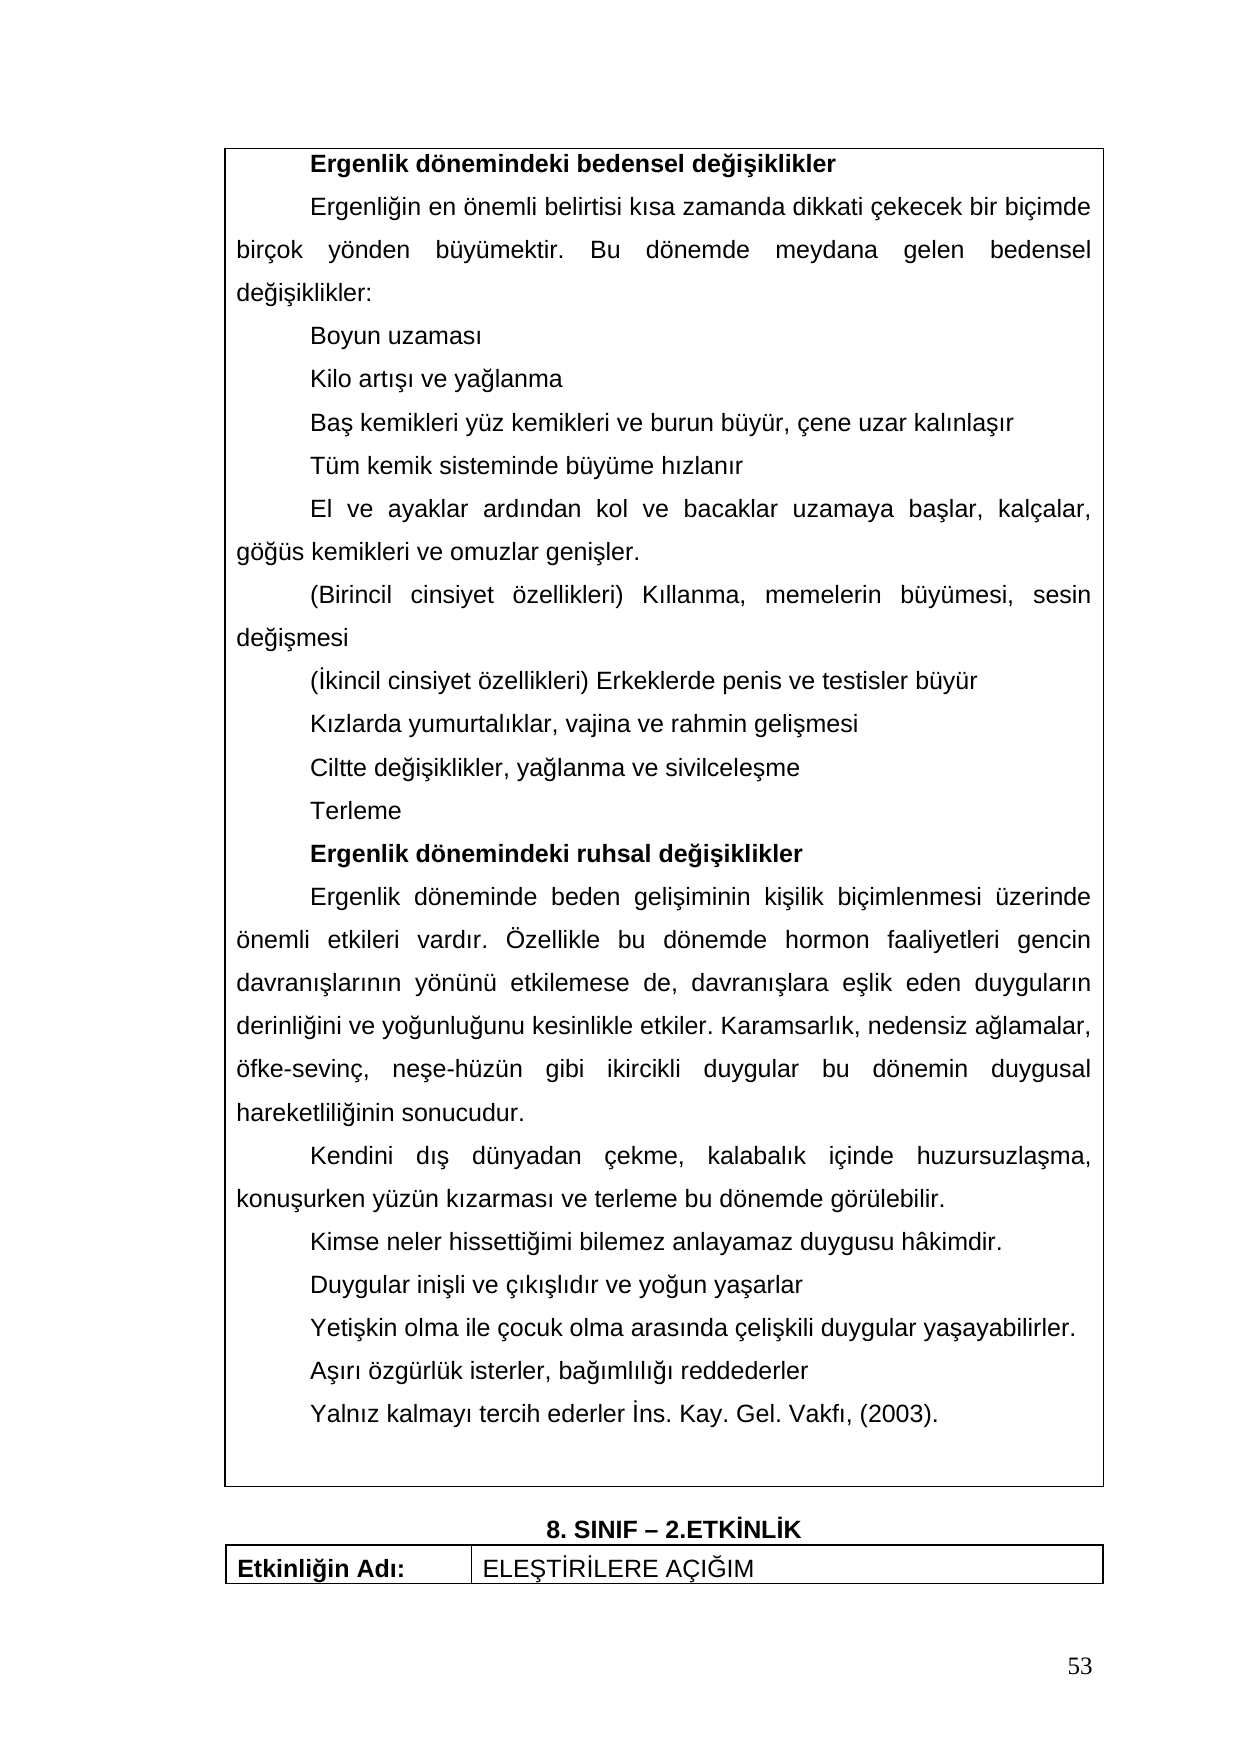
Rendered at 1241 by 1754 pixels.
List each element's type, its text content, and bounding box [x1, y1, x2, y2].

table_header Etkinliğin Adı: [227, 1546, 471, 1583]
table_header Ergenlik dönemindeki bedensel değişiklikler Ergenliğin en önemli belirtisi kısa zamanda dikkati çekecek bir biçimde birçok yönden büyümektir. Bu dönemde meydana gelen bedensel değişiklikler: Boyun uzaması Kilo artışı ve yağlanma Baş kemikleri yüz kemikleri ve burun büyür, çene uzar kalınlaşır Tüm kemik sisteminde büyüme hızlanır El ve ayaklar ardından kol ve bacaklar uzamaya başlar, kalçalar, göğüs kemikleri ve omuzlar genişler. (Birincil cinsiyet özellikleri) Kıllanma, memelerin büyümesi, sesin değişmesi (İkincil cinsiyet özellikleri) Erkeklerde penis ve testisler büyür Kızlarda yumurtalıklar, vajina ve rahmin gelişmesi Ciltte değişiklikler, yağlanma ve sivilceleşme Terleme Ergenlik dönemindeki ruhsal değişiklikler Ergenlik döneminde beden gelişiminin kişilik biçimlenmesi üzerinde önemli etkileri vardır. Özellikle bu dönemde hormon faaliyetleri gencin davranışlarının yönünü etkilemese de, davranışlara eşlik eden duyguların derinliğini ve yoğunluğunu kesinlikle etkiler. Karamsarlık, nedensiz ağlamalar, öfke-sevinç, neşe-hüzün gibi ikircikli duygular bu dönemin duygusal hareketliliğinin sonucudur. Kendini dış dünyadan çekme, kalabalık içinde huzursuzlaşma, konuşurken yüzün kızarması ve terleme bu dönemde görülebilir. Kimse neler hissettiğimi bilemez anlayamaz duygusu hâkimdir. Duygular inişli ve çıkışlıdır ve yoğun yaşarlar Yetişkin olma ile çocuk olma arasında çelişkili duygular yaşayabilirler. Aşırı özgürlük isterler, bağımlılığı reddederler Yalnız kalmayı tercih ederler İns. Kay. Gel. Vakfı, (2003). [226, 149, 1103, 1486]
table_header ELEŞTİRİLERE AÇIĞIM [472, 1546, 1102, 1583]
text 8. SINIF – 2.ETKİNLİK [255, 1515, 1092, 1544]
